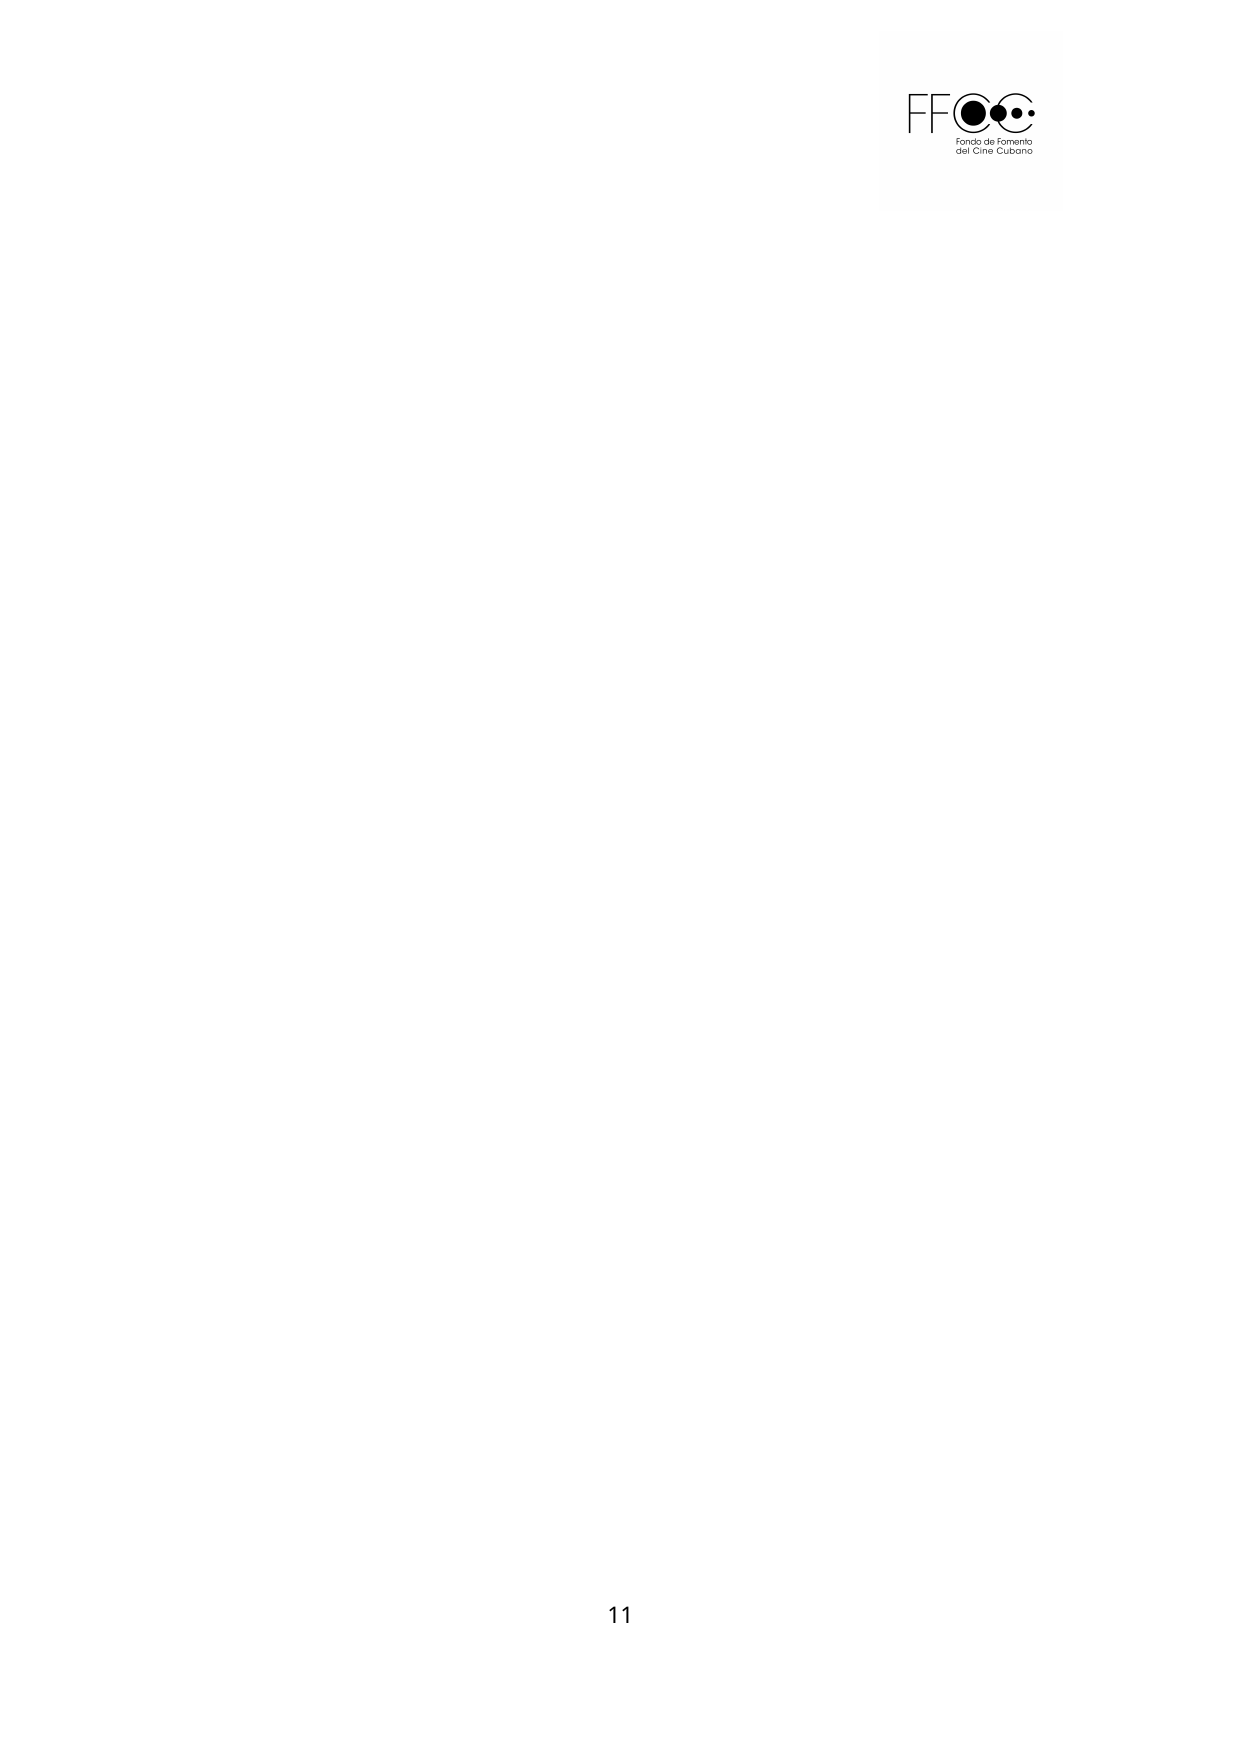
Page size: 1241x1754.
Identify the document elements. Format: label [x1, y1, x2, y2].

picture [878, 31, 1064, 211]
